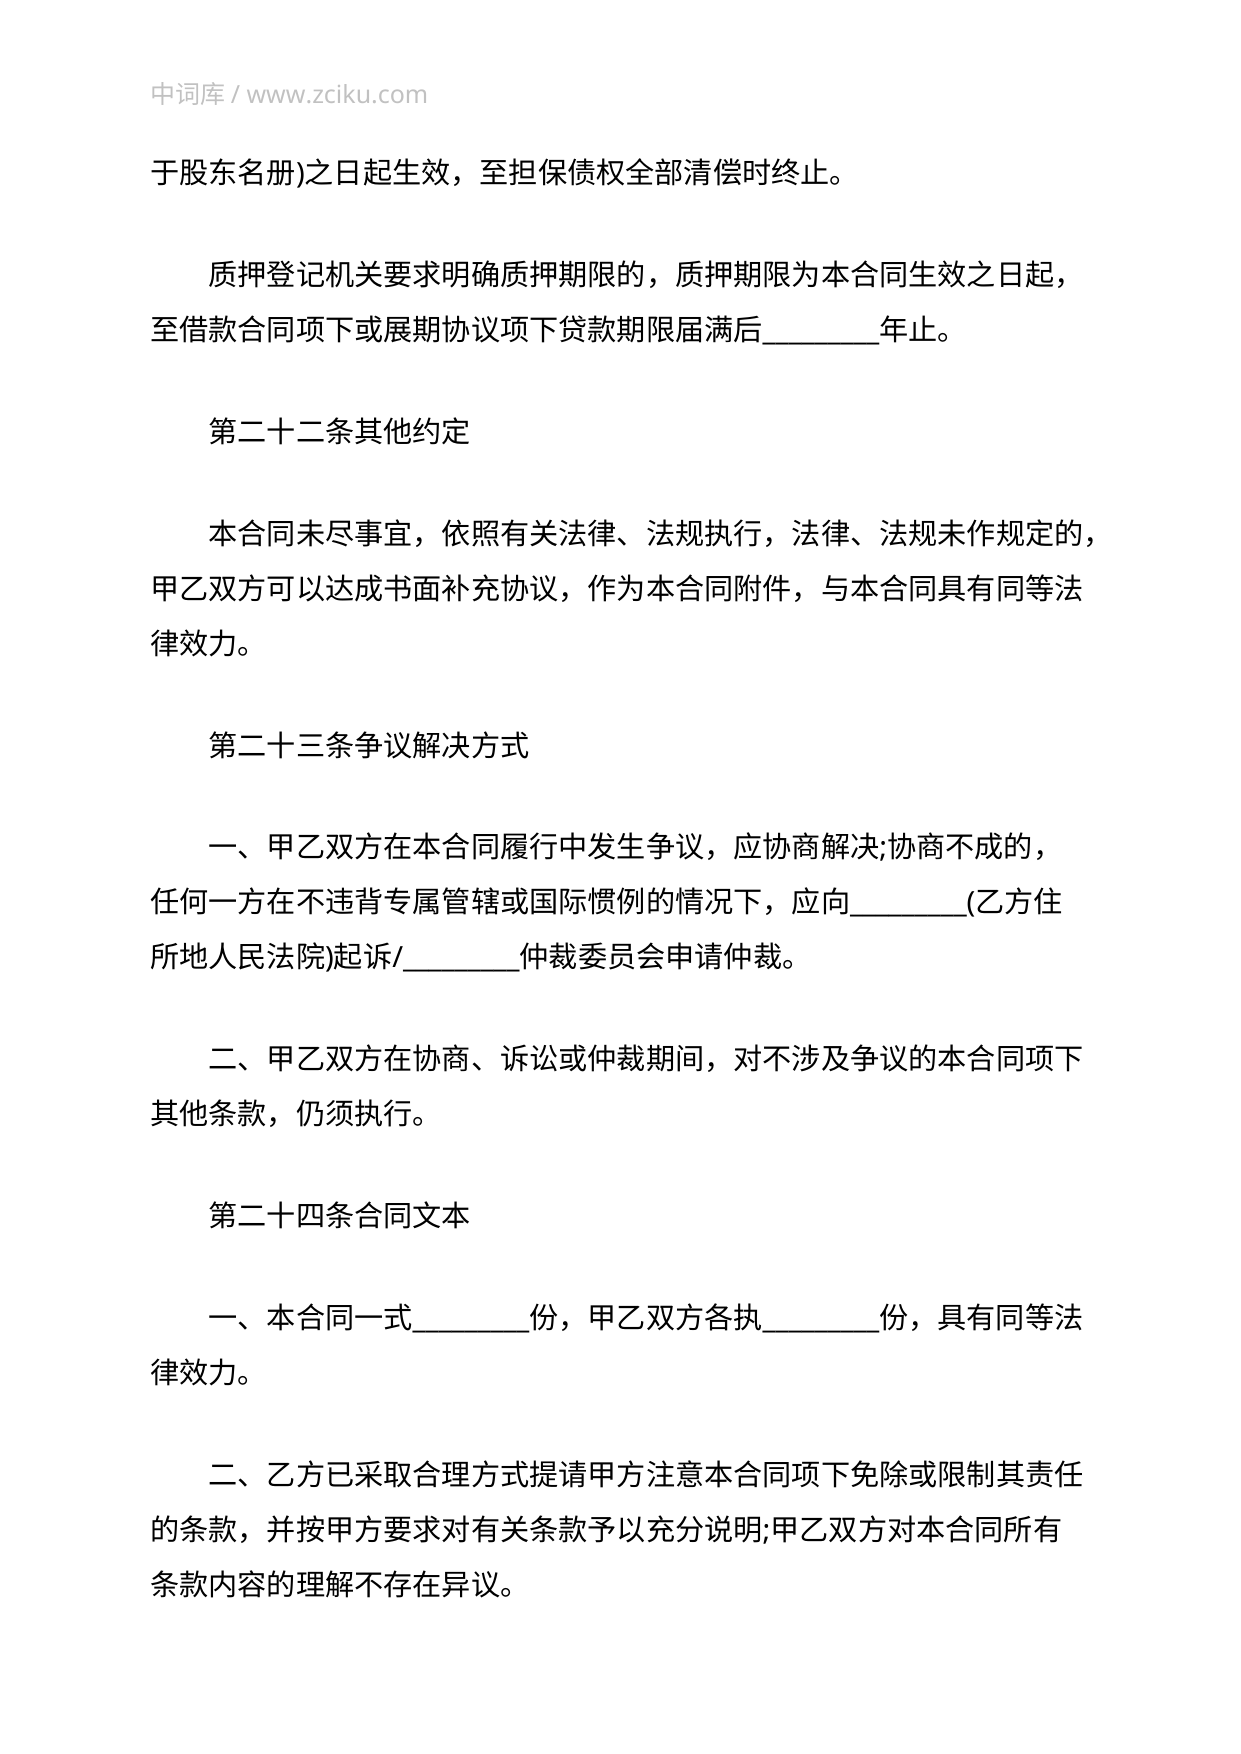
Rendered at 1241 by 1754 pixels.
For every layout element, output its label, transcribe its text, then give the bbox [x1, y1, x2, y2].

text 第二十四条合同文本 [150, 1193, 1090, 1235]
text 质押登记机关要求明确质押期限的，质押期限为本合同生效之日起，至借款合同项下或展期协议项下贷款期限届满后_________年止。 [150, 252, 1090, 349]
text 第二十二条其他约定 [150, 409, 1090, 451]
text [150, 150, 1090, 192]
text 本合同未尽事宜，依照有关法律、法规执行，法律、法规未作规定的，甲乙双方可以达成书面补充协议，作为本合同附件，与本合同具有同等法律效力。 [150, 511, 1090, 663]
text 二、甲乙双方在协商、诉讼或仲裁期间，对不涉及争议的本合同项下其他条款，仍须执行。 [150, 1036, 1090, 1133]
text 一、甲乙双方在本合同履行中发生争议，应协商解决;协商不成的，任何一方在不违背专属管辖或国际惯例的情况下，应向_________(乙方住所地人民法院)起诉/_________仲裁委员会申请仲裁。 [150, 824, 1090, 976]
text 二、乙方已采取合理方式提请甲方注意本合同项下免除或限制其责任的条款，并按甲方要求对有关条款予以充分说明;甲乙双方对本合同所有条款内容的理解不存在异议。 [150, 1451, 1090, 1603]
text 第二十三条争议解决方式 [150, 722, 1090, 764]
text 一、本合同一式_________份，甲乙双方各执_________份，具有同等法律效力。 [150, 1294, 1090, 1392]
